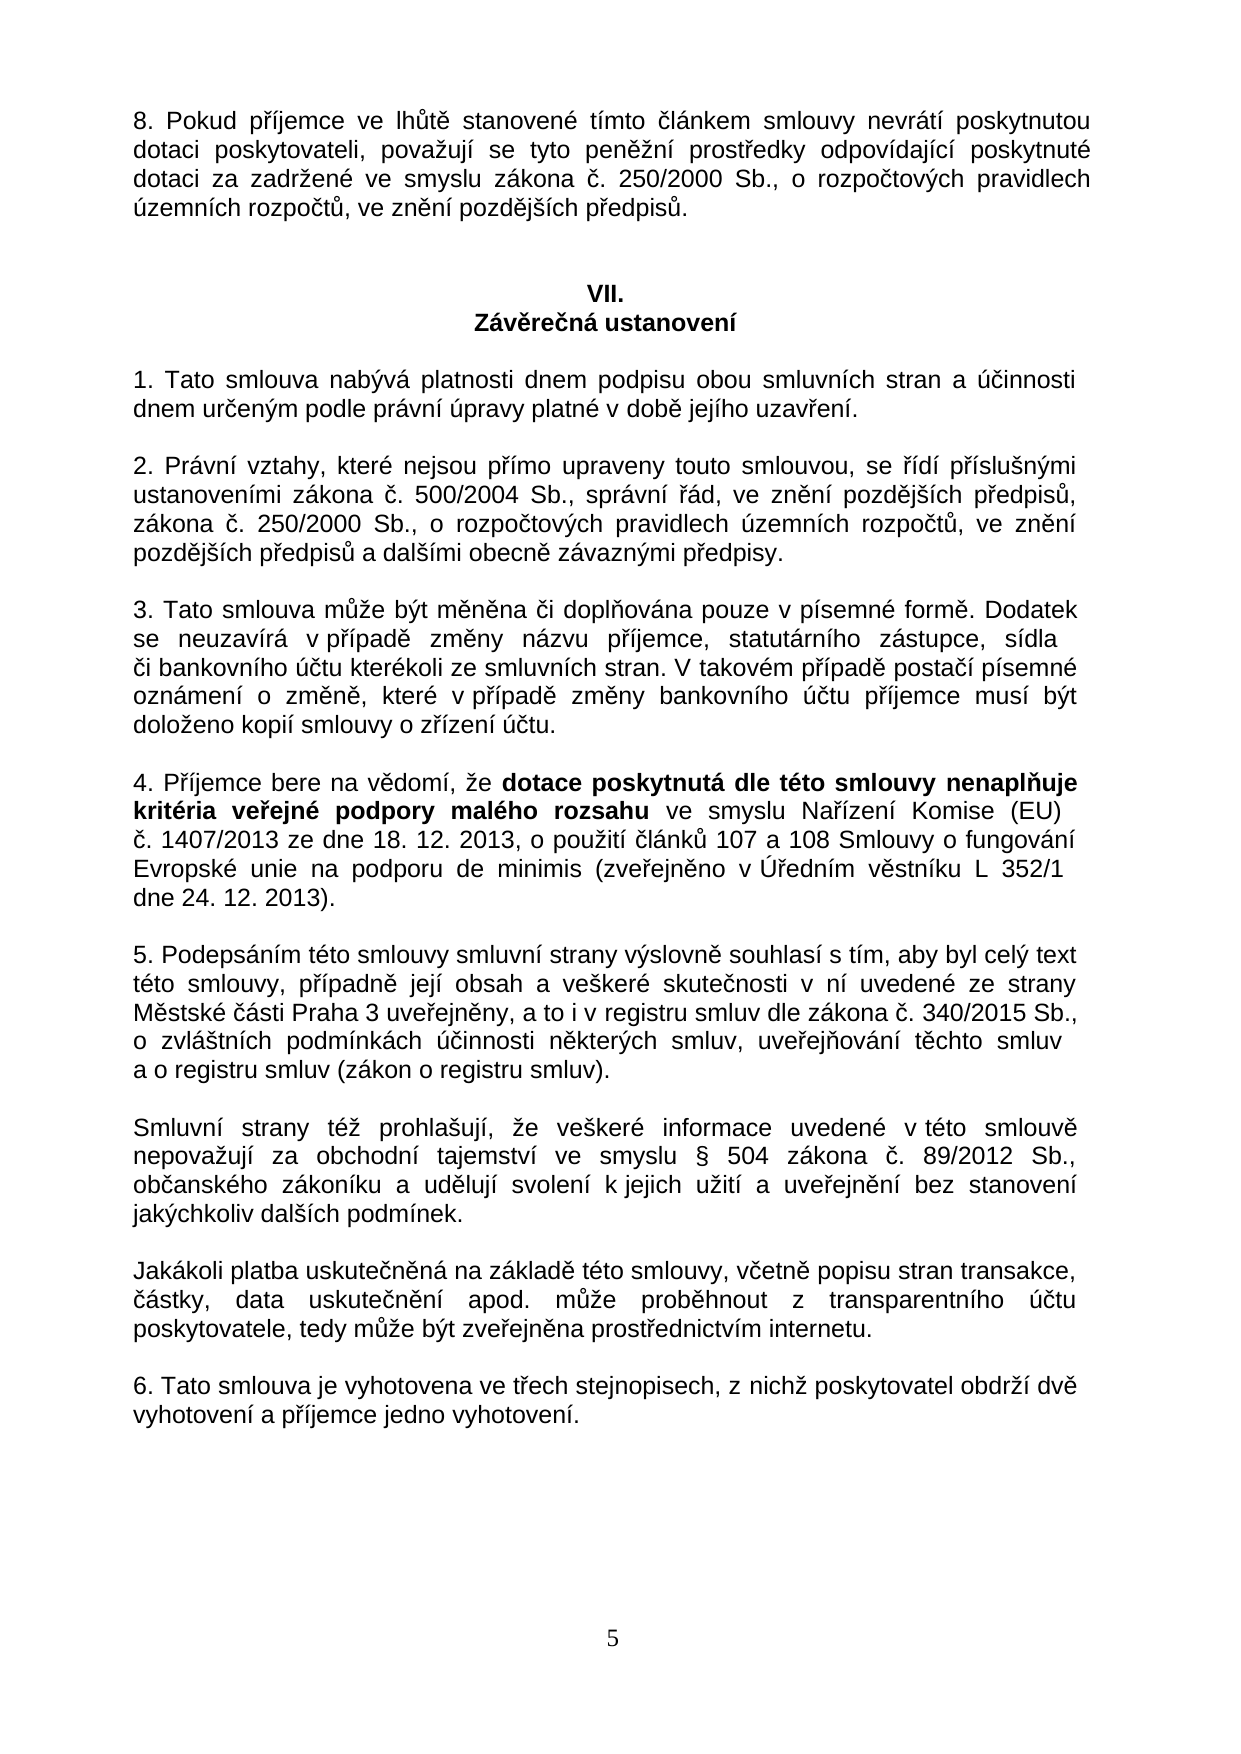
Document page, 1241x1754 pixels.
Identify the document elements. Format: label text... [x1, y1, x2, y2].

text 4. Příjemce bere na vědomí, že dotace poskytnutá dle této smlouvy nenaplňuje kritéria veřejné podpory malého rozsahu ve smyslu Nařízení Komise (EU) č. 1407/2013 ze dne 18. 12. 2013, o použití článků 107 a 108 Smlouvy o fungování Evropské unie na podporu de minimis (zveřejněno v Úředním věstníku L 352/1 dne 24. 12. 2013). [133, 768, 1078, 911]
text 2. Právní vztahy, které nejsou přímo upraveny touto smlouvou, se řídí příslušnými ustanoveními zákona č. 500/2004 Sb., správní řád, ve znění pozdějších předpisů, zákona č. 250/2000 Sb., o rozpočtových pravidlech územních rozpočtů, ve znění pozdějších předpisů a dalšími obecně závaznými předpisy. [133, 451, 1078, 566]
text Smluvní strany též prohlašují, že veškeré informace uvedené v této smlouvě nepovažují za obchodní tajemství ve smyslu § 504 zákona č. 89/2012 Sb., občanského zákoníku a udělují svolení k jejich užití a uveřejnění bez stanovení jakýchkoliv dalších podmínek. [133, 1113, 1078, 1228]
text Závěrečná ustanovení [133, 308, 1078, 336]
text VII. [133, 279, 1078, 308]
text Jakákoli platba uskutečněná na základě této smlouvy, včetně popisu stran transakce, částky, data uskutečnění apod. může proběhnout z transparentního účtu poskytovatele, tedy může být zveřejněna prostřednictvím internetu. [133, 1256, 1078, 1343]
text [133, 106, 1092, 221]
text 3. Tato smlouva může být měněna či doplňována pouze v písemné formě. Dodatek se neuzavírá v případě změny názvu příjemce, statutárního zástupce, sídla či bankovního účtu kterékoli ze smluvních stran. V takovém případě postačí písemné oznámení o změně, které v případě změny bankovního účtu příjemce musí být doloženo kopií smlouvy o zřízení účtu. [133, 595, 1078, 739]
text 1. Tato smlouva nabývá platnosti dnem podpisu obou smluvních stran a účinnosti dnem určeným podle právní úpravy platné v době jejího uzavření. [133, 365, 1078, 423]
text 6. Tato smlouva je vyhotovena ve třech stejnopisech, z nichž poskytovatel obdrží dvě vyhotovení a příjemce jedno vyhotovení. [133, 1371, 1078, 1429]
text 5. Podepsáním této smlouvy smluvní strany výslovně souhlasí s tím, aby byl celý text této smlouvy, případně její obsah a veškeré skutečnosti v ní uvedené ze strany Městské části Praha 3 uveřejněny, a to i v registru smluv dle zákona č. 340/2015 Sb., o zvláštních podmínkách účinnosti některých smluv, uveřejňování těchto smluv a o registru smluv (zákon o registru smluv). [133, 940, 1078, 1084]
